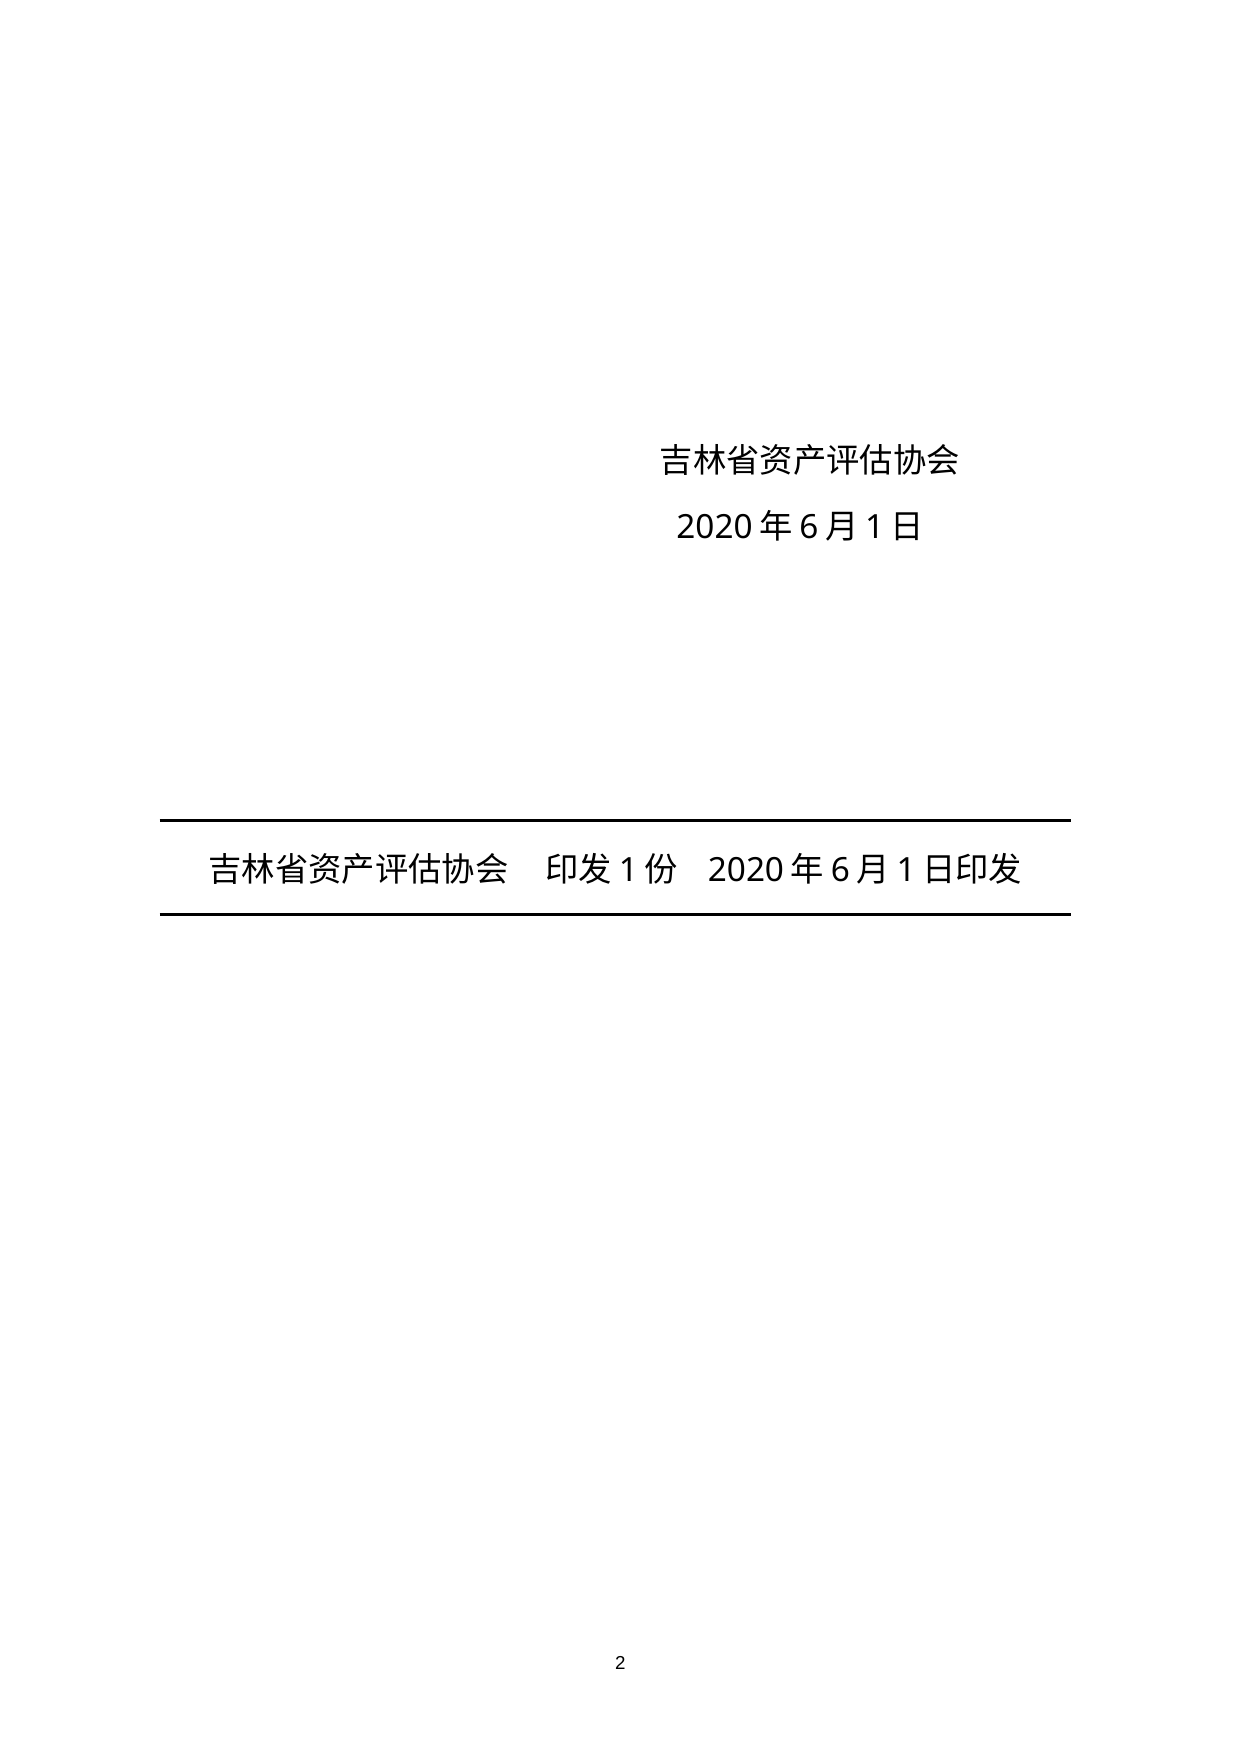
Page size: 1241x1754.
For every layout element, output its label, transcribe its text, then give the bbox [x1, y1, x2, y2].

text 2020年6月1日 [159, 485, 1081, 552]
text 吉林省资产评估协会 [159, 419, 1081, 485]
table_header 吉林省资产评估协会 印发1份 2020年6月1日印发 [160, 822, 1071, 912]
